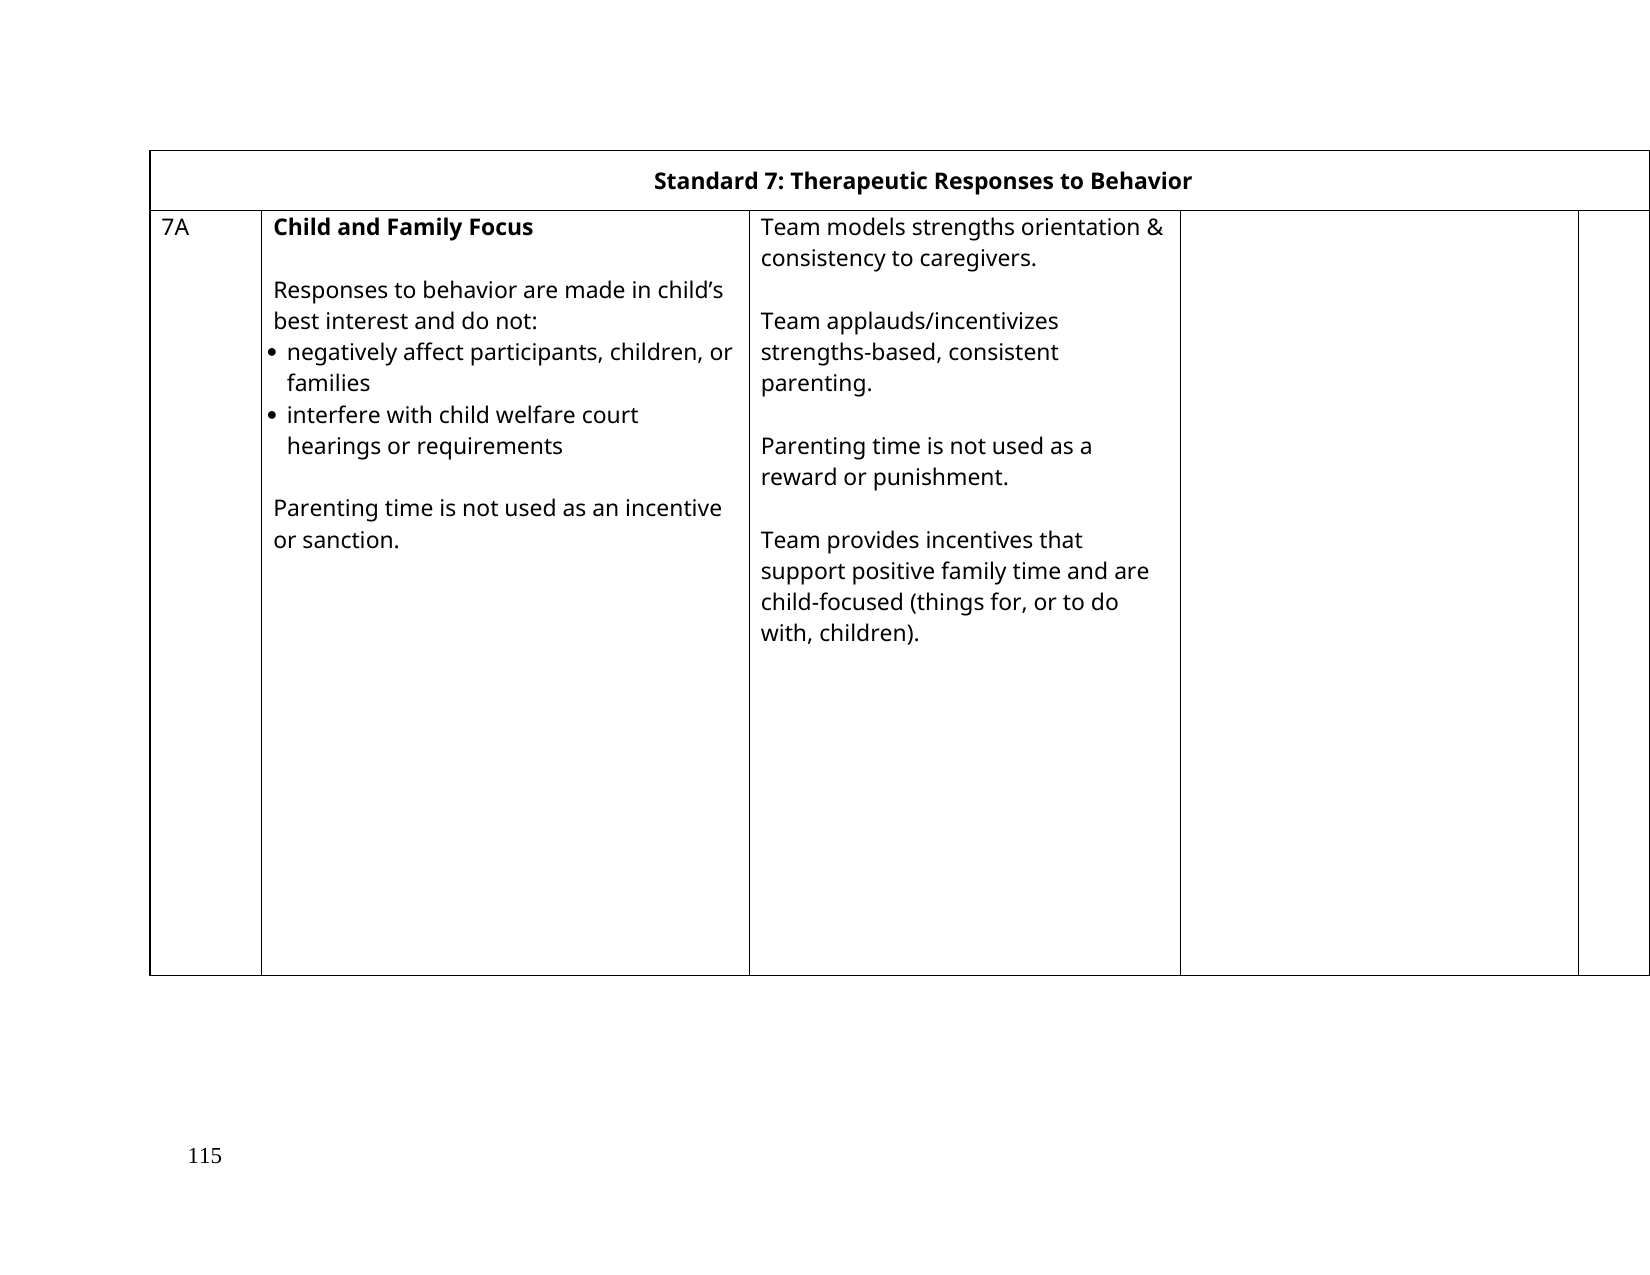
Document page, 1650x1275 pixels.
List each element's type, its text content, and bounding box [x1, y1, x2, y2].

table_cell [1579, 211, 1649, 975]
table_cell 7A [151, 211, 261, 975]
table_cell Team models strengths orientation & consistency to caregivers. Team applauds/incentivizes strengths-based, consistent parenting. Parenting time is not used as a reward or punishment. Team provides incentives that support positive family time and are child-focused (things for, or to do with, children). [750, 211, 1180, 975]
table_header Standard 7: Therapeutic Responses to Behavior [151, 151, 1649, 210]
table_cell Child and Family Focus Responses to behavior are made in child’s best interest and do not: negatively affect participants, children, or families interfere with child welfare court hearings or requirements Parenting time is not used as an incentive or sanction. [262, 211, 749, 975]
table_cell [1181, 211, 1578, 975]
